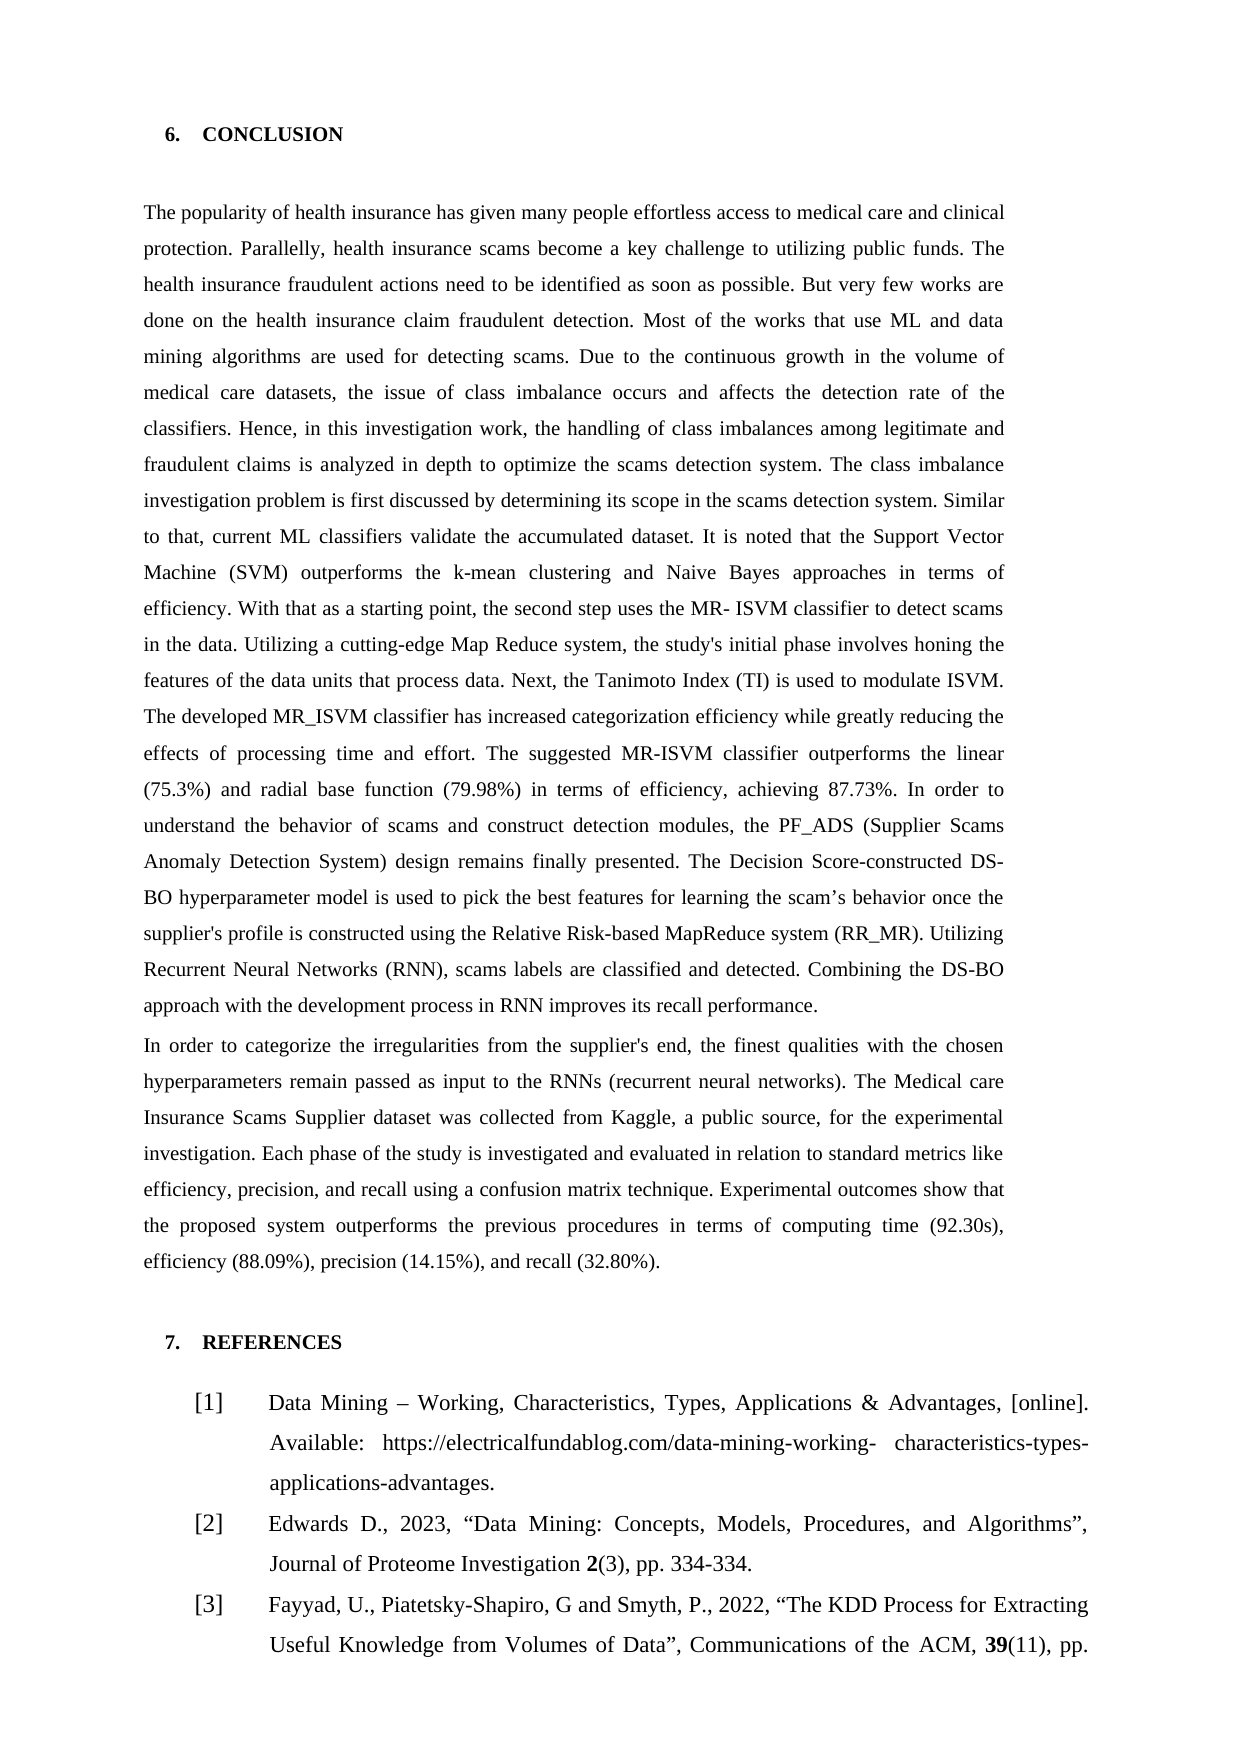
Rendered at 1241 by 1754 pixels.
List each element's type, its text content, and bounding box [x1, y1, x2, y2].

text The popularity of health insurance has given many people effortless access to medical care and clinical protection. Parallelly, health insurance scams become a key challenge to utilizing public funds. The health insurance fraudulent actions need to be identified as soon as possible. But very few works are done on the health insurance claim fraudulent detection. Most of the works that use ML and data mining algorithms are used for detecting scams. Due to the continuous growth in the volume of medical care datasets, the issue of class imbalance occurs and affects the detection rate of the classifiers. Hence, in this investigation work, the handling of class imbalances among legitimate and fraudulent claims is analyzed in depth to optimize the scams detection system. The class imbalance investigation problem is first discussed by determining its scope in the scams detection system. Similar to that, current ML classifiers validate the accumulated dataset. It is noted that the Support Vector Machine (SVM) outperforms the k-mean clustering and Naive Bayes approaches in terms of efficiency. With that as a starting point, the second step uses the MR- ISVM classifier to detect scams in the data. Utilizing a cutting-edge Map Reduce system, the study's initial phase involves honing the features of the data units that process data. Next, the Tanimoto Index (TI) is used to modulate ISVM. The developed MR_ISVM classifier has increased categorization efficiency while greatly reducing the effects of processing time and effort. The suggested MR-ISVM classifier outperforms the linear (75.3%) and radial base function (79.98%) in terms of efficiency, achieving 87.73%. In order to understand the behavior of scams and construct detection modules, the PF_ADS (Supplier Scams Anomaly Detection System) design remains finally presented. The Decision Score-constructed DS- BO hyperparameter model is used to pick the best features for learning the scam’s behavior once the supplier's profile is constructed using the Relative Risk-based MapReduce system (RR_MR). Utilizing Recurrent Neural Networks (RNN), scams labels are classified and detected. Combining the DS-BO approach with the development process in RNN improves its recall performance. [143, 200, 1006, 1017]
list CONCLUSION [164, 122, 1006, 146]
list Data Mining – Working, Characteristics, Types, Applications & Advantages, [online]. Available: https://electricalfundablog.com/data-mining-working- characteristics-types-applications-advantages. [194, 1387, 1089, 1495]
list REFERENCES [164, 1329, 1006, 1354]
text In order to categorize the irregularities from the supplier's end, the finest qualities with the chosen hyperparameters remain passed as input to the RNNs (recurrent neural networks). The Medical care Insurance Scams Supplier dataset was collected from Kaggle, a public source, for the experimental investigation. Each phase of the study is investigated and evaluated in relation to standard metrics like efficiency, precision, and recall using a confusion matrix technique. Experimental outcomes show that the proposed system outperforms the previous procedures in terms of computing time (92.30s), efficiency (88.09%), precision (14.15%), and recall (32.80%). [143, 1033, 1006, 1273]
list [194, 1589, 1088, 1658]
list Edwards D., 2023, “Data Mining: Concepts, Models, Procedures, and Algorithms”, Journal of Proteome Investigation 2(3), pp. 334-334. [194, 1508, 1088, 1576]
